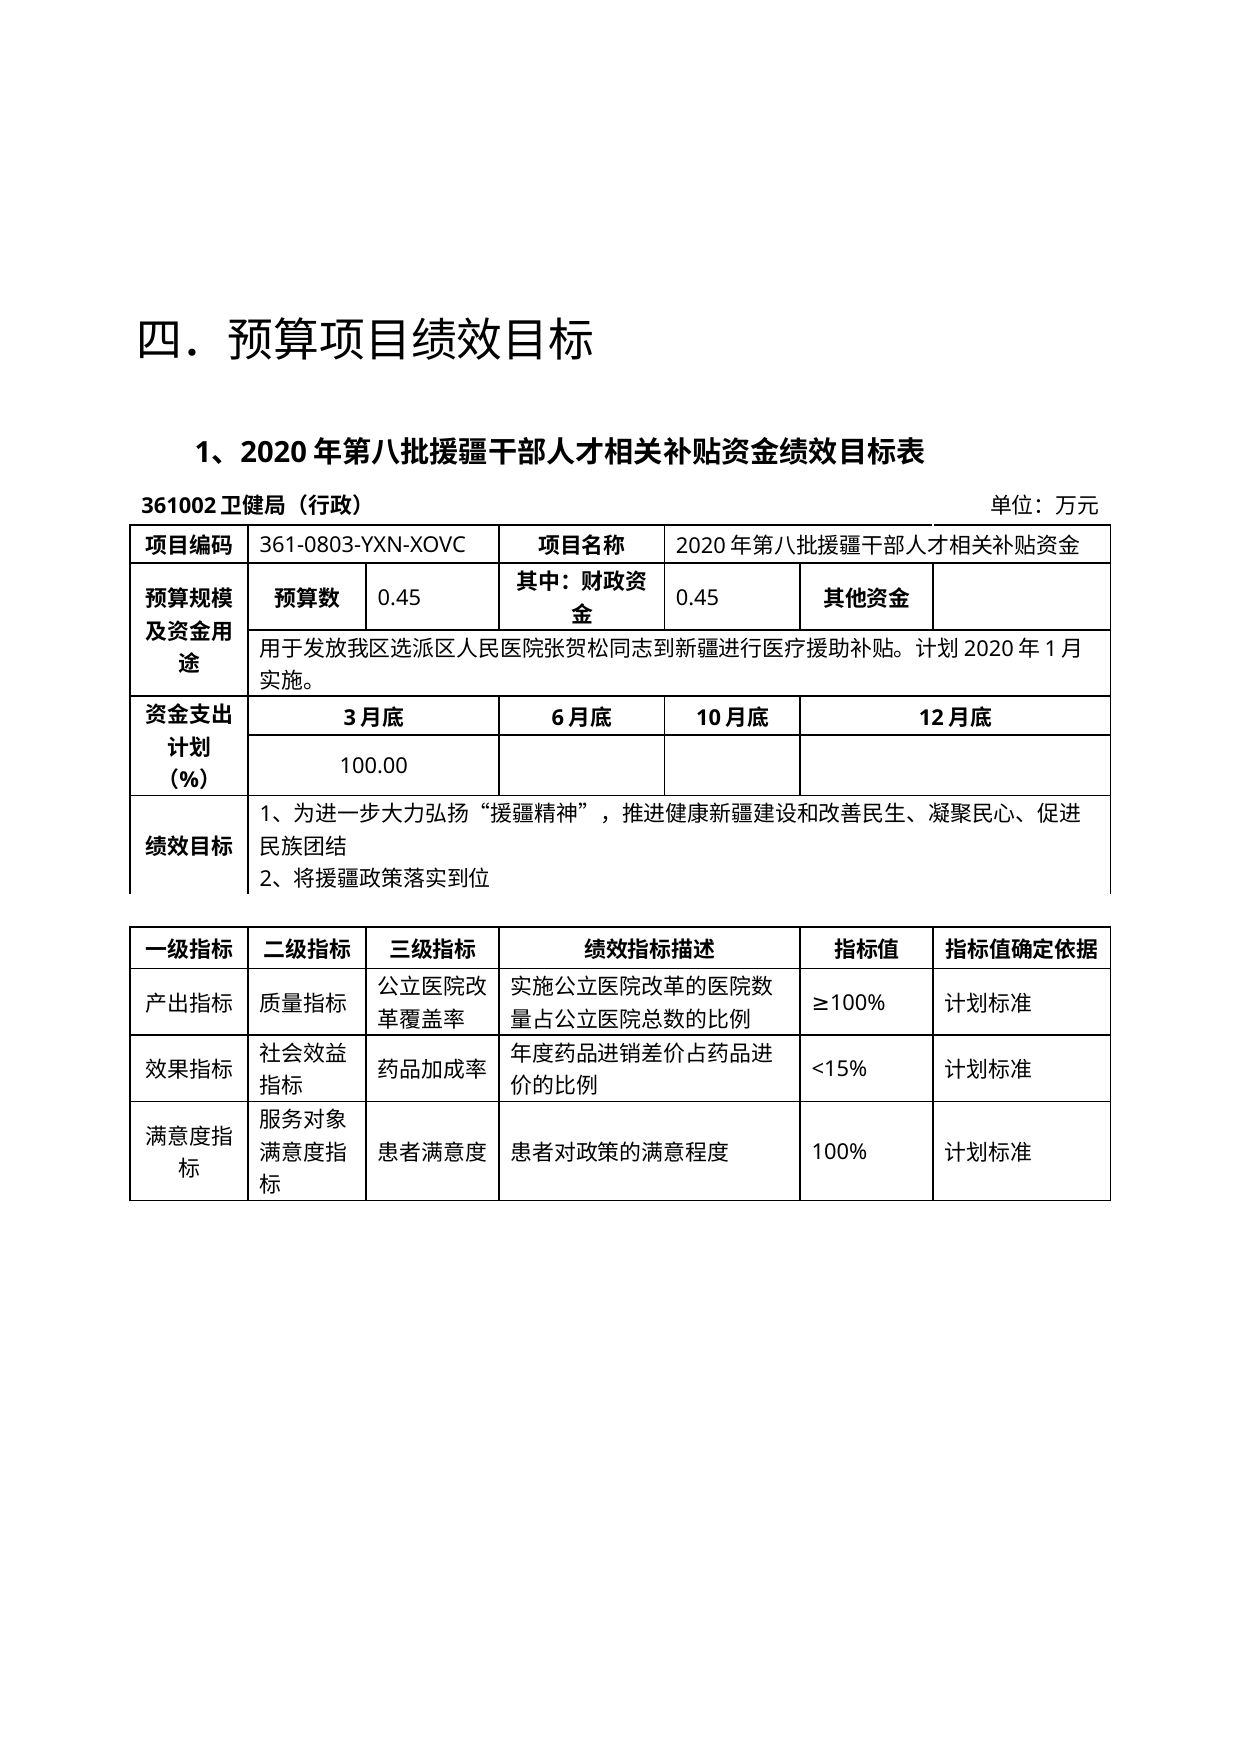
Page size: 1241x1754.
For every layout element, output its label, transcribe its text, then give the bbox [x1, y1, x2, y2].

table_cell 公立医院改革覆盖率 [367, 969, 498, 1034]
table_header 单位：万元 [934, 484, 1110, 524]
table_cell 100.00 [249, 736, 498, 794]
table_cell 患者满意度 [367, 1102, 498, 1199]
table_cell 6月底 [500, 697, 664, 734]
table_cell 质量指标 [249, 969, 365, 1034]
table_cell 100% [801, 1102, 932, 1199]
table_cell 年度药品进销差价占药品进价的比例 [500, 1036, 799, 1101]
table_cell 药品加成率 [367, 1036, 498, 1101]
table_cell 效果指标 [131, 1036, 247, 1101]
table_cell 绩效目标 [131, 796, 247, 893]
table_cell 计划标准 [934, 969, 1110, 1034]
table_cell [934, 564, 1110, 629]
table_header 指标值 [801, 928, 932, 967]
text 1、2020年第八批援疆干部人才相关补贴资金绩效目标表 [136, 417, 1104, 482]
table_cell 实施公立医院改革的医院数量占公立医院总数的比例 [500, 969, 799, 1034]
table_header 三级指标 [367, 928, 498, 967]
table_cell 12月底 [801, 697, 1110, 734]
table_cell 产出指标 [131, 969, 247, 1034]
table_cell 社会效益指标 [249, 1036, 365, 1101]
table_cell 用于发放我区选派区人民医院张贺松同志到新疆进行医疗援助补贴。计划2020年1月实施。 [249, 631, 1110, 695]
table_header 二级指标 [249, 928, 365, 967]
table_cell 计划标准 [934, 1036, 1110, 1101]
table_header 361002卫健局（行政） [131, 484, 932, 524]
table_cell 项目编码 [131, 526, 247, 562]
table_cell 0.45 [665, 564, 799, 629]
table_cell 满意度指标 [131, 1102, 247, 1199]
table_cell ≥100% [801, 969, 932, 1034]
table_cell 1、为进一步大力弘扬“援疆精神”，推进健康新疆建设和改善民生、凝聚民心、促进民族团结 2、将援疆政策落实到位 [249, 796, 1110, 893]
table_cell 3月底 [249, 697, 498, 734]
table_cell 患者对政策的满意程度 [500, 1102, 799, 1199]
table_cell [801, 736, 1110, 794]
table_cell 预算数 [249, 564, 365, 629]
table_cell 服务对象满意度指标 [249, 1102, 365, 1199]
table_header 一级指标 [131, 928, 247, 967]
table_cell 361-0803-YXN-XOVC [249, 526, 498, 562]
table_cell 其他资金 [801, 564, 932, 629]
table_cell 计划标准 [934, 1102, 1110, 1199]
table_cell 2020年第八批援疆干部人才相关补贴资金 [665, 526, 1110, 562]
text 四．预算项目绩效目标 [136, 287, 1104, 385]
table_cell [665, 736, 799, 794]
table_cell <15% [801, 1036, 932, 1101]
table_cell 其中：财政资金 [500, 564, 664, 629]
table_cell 10月底 [665, 697, 799, 734]
table_header 绩效指标描述 [500, 928, 799, 967]
table_header 指标值确定依据 [934, 928, 1110, 967]
table_cell 项目名称 [500, 526, 664, 562]
table_cell 预算规模及资金用途 [131, 564, 247, 695]
table_cell [500, 736, 664, 794]
table_cell 0.45 [367, 564, 498, 629]
table_cell 资金支出计划（%） [131, 697, 247, 794]
